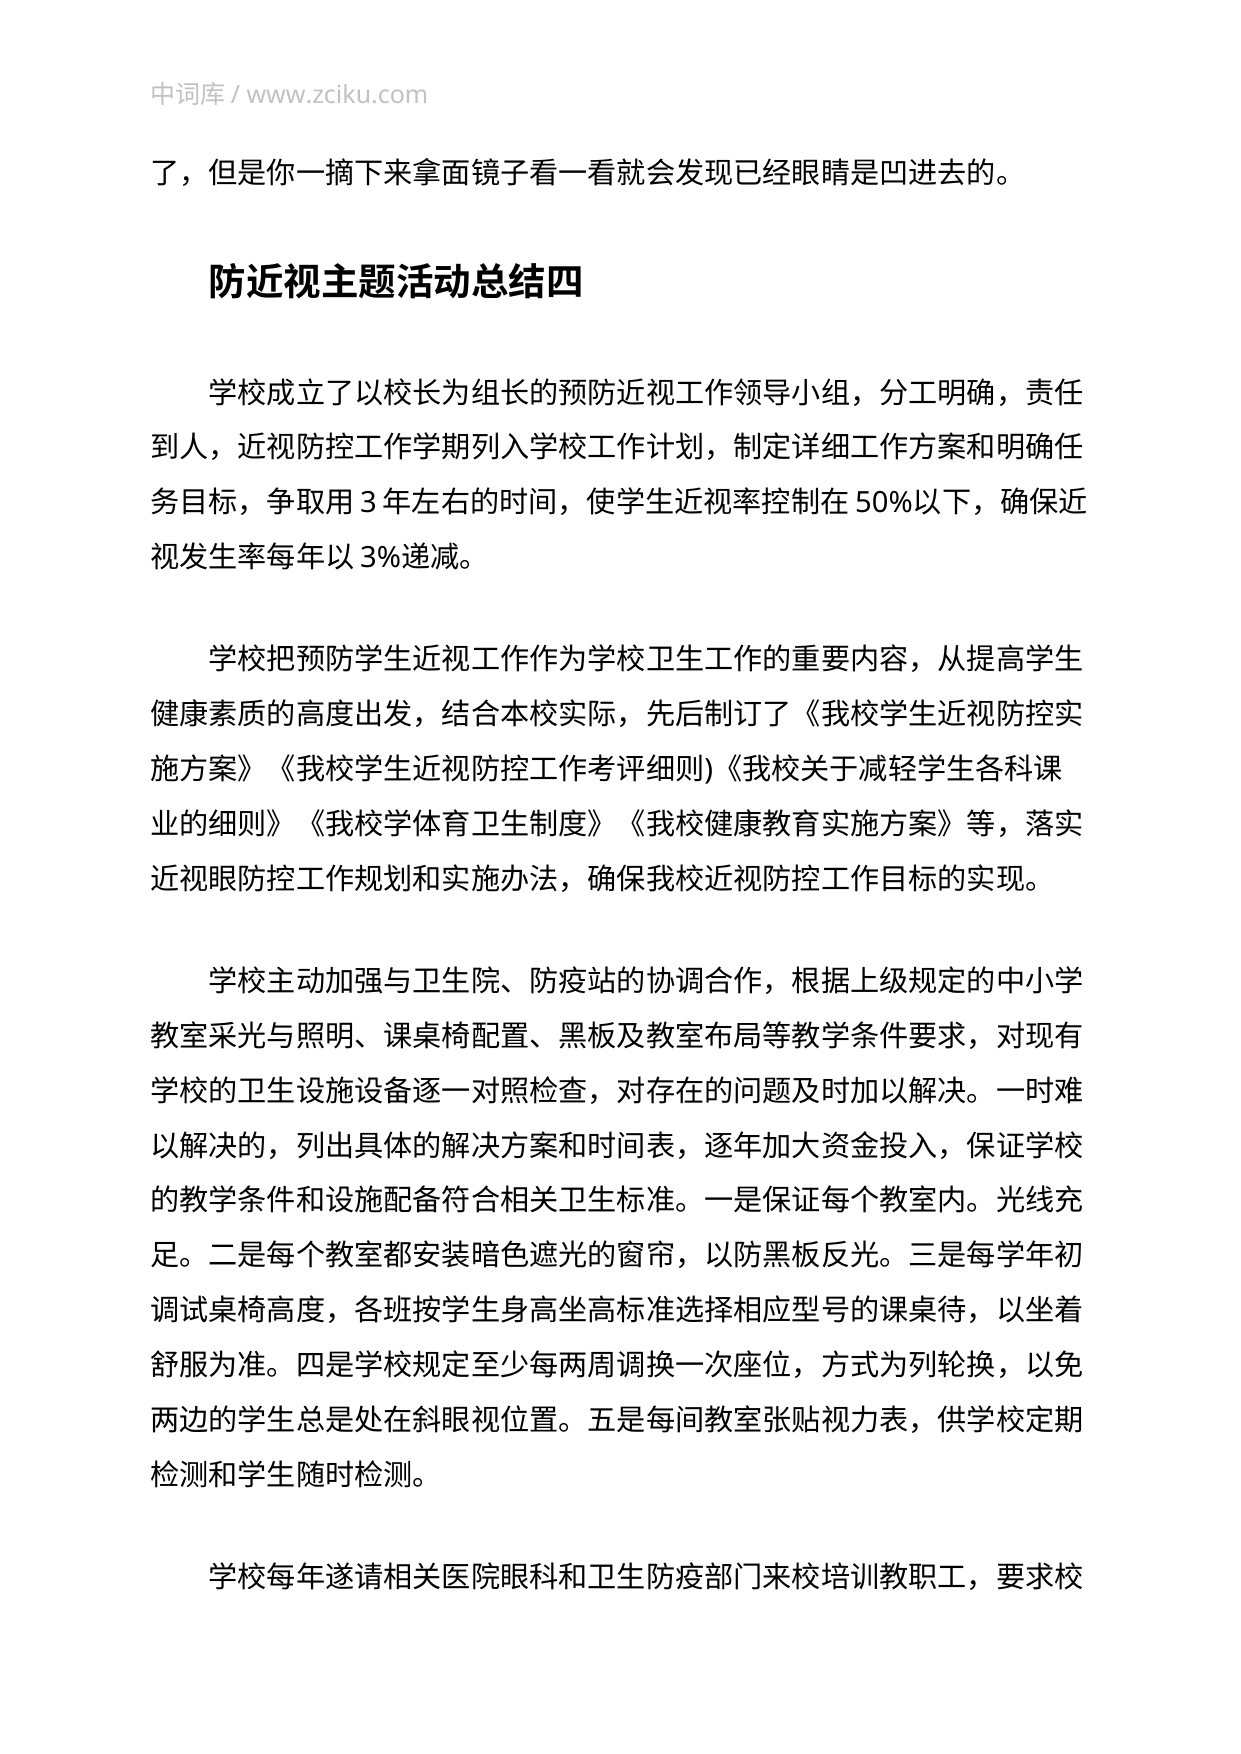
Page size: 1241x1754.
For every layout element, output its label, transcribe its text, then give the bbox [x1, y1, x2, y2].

text 防近视主题活动总结四 [150, 252, 1090, 306]
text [150, 150, 1090, 192]
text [150, 1553, 1090, 1596]
text 学校成立了以校长为组长的预防近视工作领导小组，分工明确，责任到人，近视防控工作学期列入学校工作计划，制定详细工作方案和明确任务目标，争取用3年左右的时间，使学生近视率控制在50%以下，确保近视发生率每年以3%递减。 [150, 369, 1090, 576]
text 学校把预防学生近视工作作为学校卫生工作的重要内容，从提高学生健康素质的高度出发，结合本校实际，先后制订了《我校学生近视防控实施方案》《我校学生近视防控工作考评细则)《我校关于减轻学生各科课业的细则》《我校学体育卫生制度》《我校健康教育实施方案》等，落实近视眼防控工作规划和实施办法，确保我校近视防控工作目标的实现。 [150, 636, 1090, 898]
text 学校主动加强与卫生院、防疫站的协调合作，根据上级规定的中小学教室采光与照明、课桌椅配置、黑板及教室布局等教学条件要求，对现有学校的卫生设施设备逐一对照检查，对存在的问题及时加以解决。一时难以解决的，列出具体的解决方案和时间表，逐年加大资金投入，保证学校的教学条件和设施配备符合相关卫生标准。一是保证每个教室内。光线充足。二是每个教室都安装暗色遮光的窗帘，以防黑板反光。三是每学年初调试桌椅高度，各班按学生身高坐高标准选择相应型号的课桌待，以坐着舒服为准。四是学校规定至少每两周调换一次座位，方式为列轮换，以免两边的学生总是处在斜眼视位置。五是每间教室张贴视力表，供学校定期检测和学生随时检测。 [150, 957, 1090, 1494]
